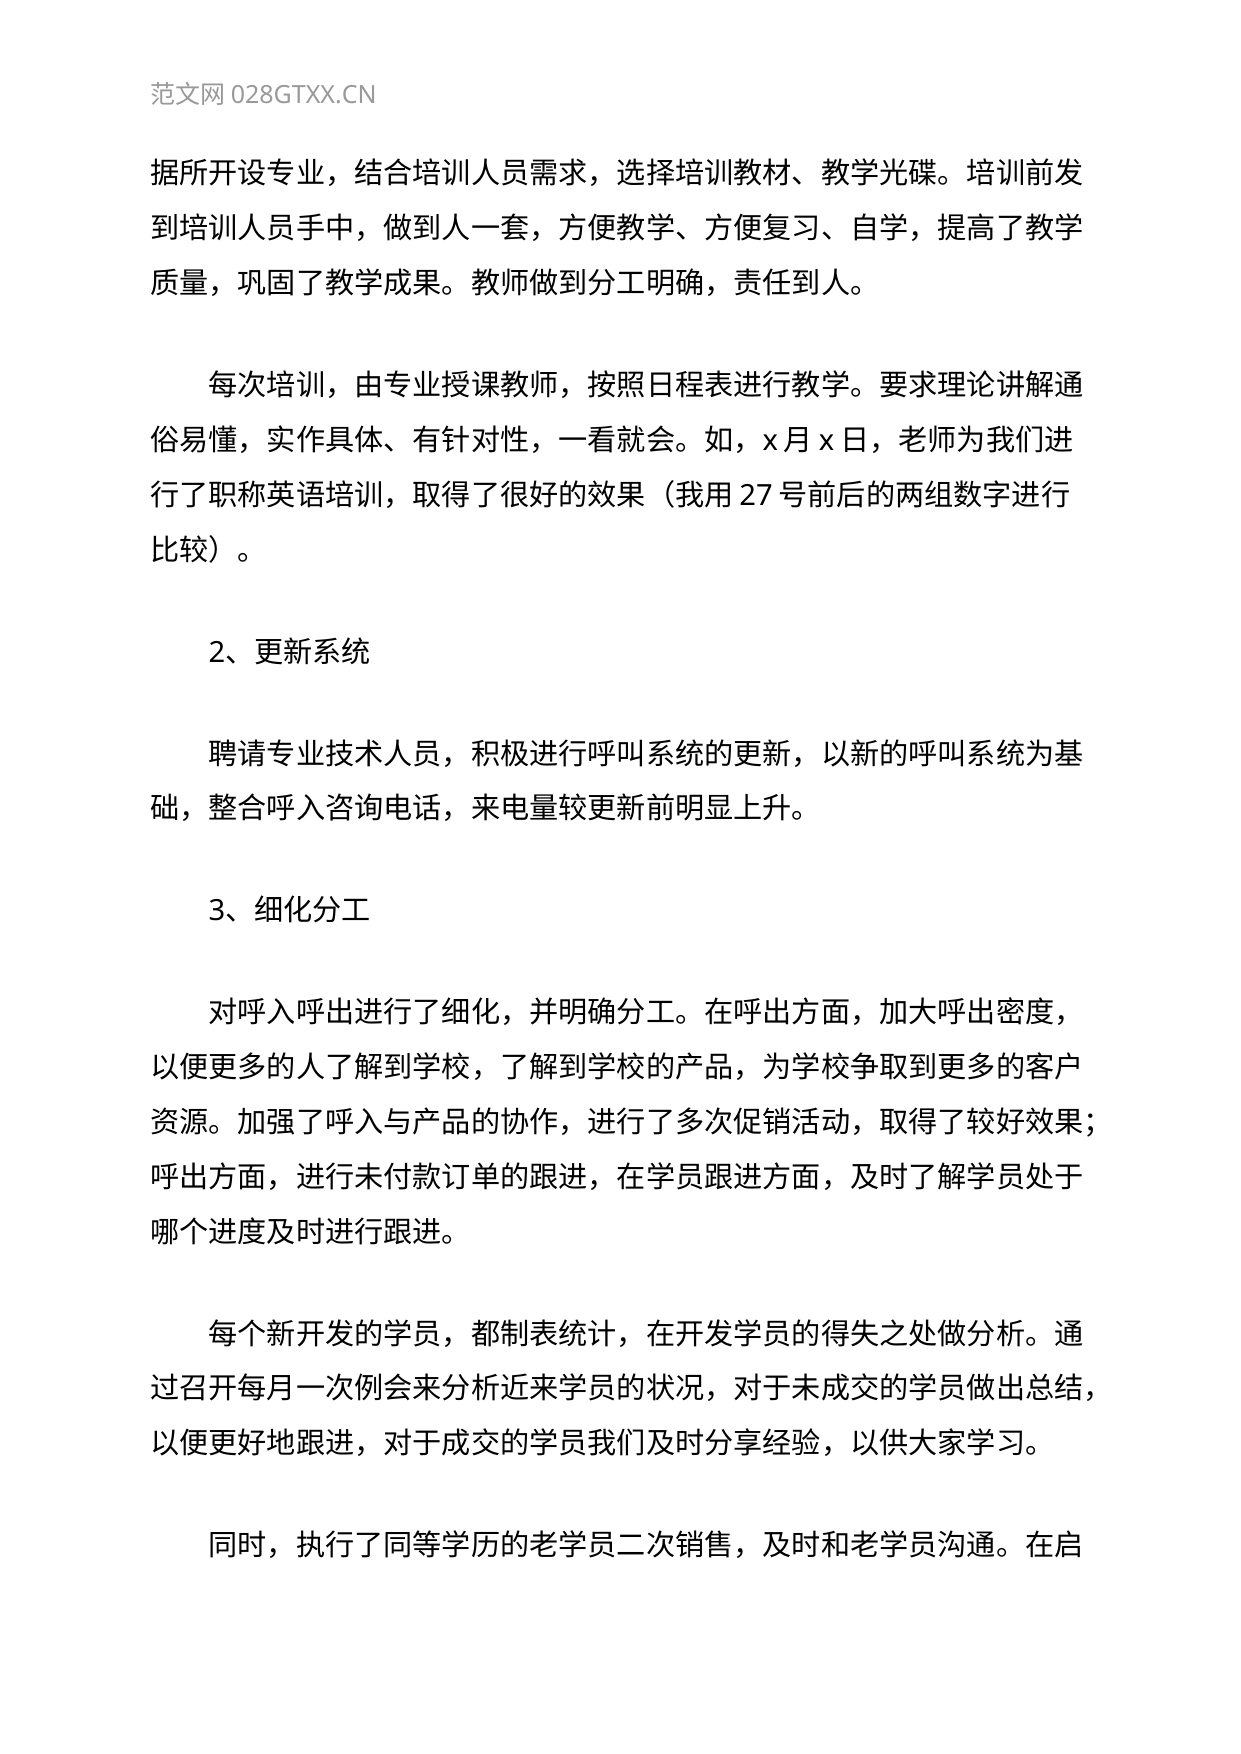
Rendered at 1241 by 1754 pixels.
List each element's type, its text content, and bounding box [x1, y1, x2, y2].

text 每个新开发的学员，都制表统计，在开发学员的得失之处做分析。通过召开每月一次例会来分析近来学员的状况，对于未成交的学员做出总结，以便更好地跟进，对于成交的学员我们及时分享经验，以供大家学习。 [150, 1310, 1090, 1462]
text 对呼入呼出进行了细化，并明确分工。在呼出方面，加大呼出密度，以便更多的人了解到学校，了解到学校的产品，为学校争取到更多的客户资源。加强了呼入与产品的协作，进行了多次促销活动，取得了较好效果；呼出方面，进行未付款订单的跟进，在学员跟进方面，及时了解学员处于哪个进度及时进行跟进。 [150, 989, 1090, 1251]
text 每次培训，由专业授课教师，按照日程表进行教学。要求理论讲解通俗易懂，实作具体、有针对性，一看就会。如，x月x日，老师为我们进行了职称英语培训，取得了很好的效果（我用27号前后的两组数字进行比较）。 [150, 362, 1090, 569]
text 聘请专业技术人员，积极进行呼叫系统的更新，以新的呼叫系统为基础，整合呼入咨询电话，来电量较更新前明显上升。 [150, 730, 1090, 827]
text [150, 150, 1090, 302]
text 3、细化分工 [150, 887, 1090, 929]
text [150, 1522, 1090, 1564]
text 2、更新系统 [150, 628, 1090, 671]
